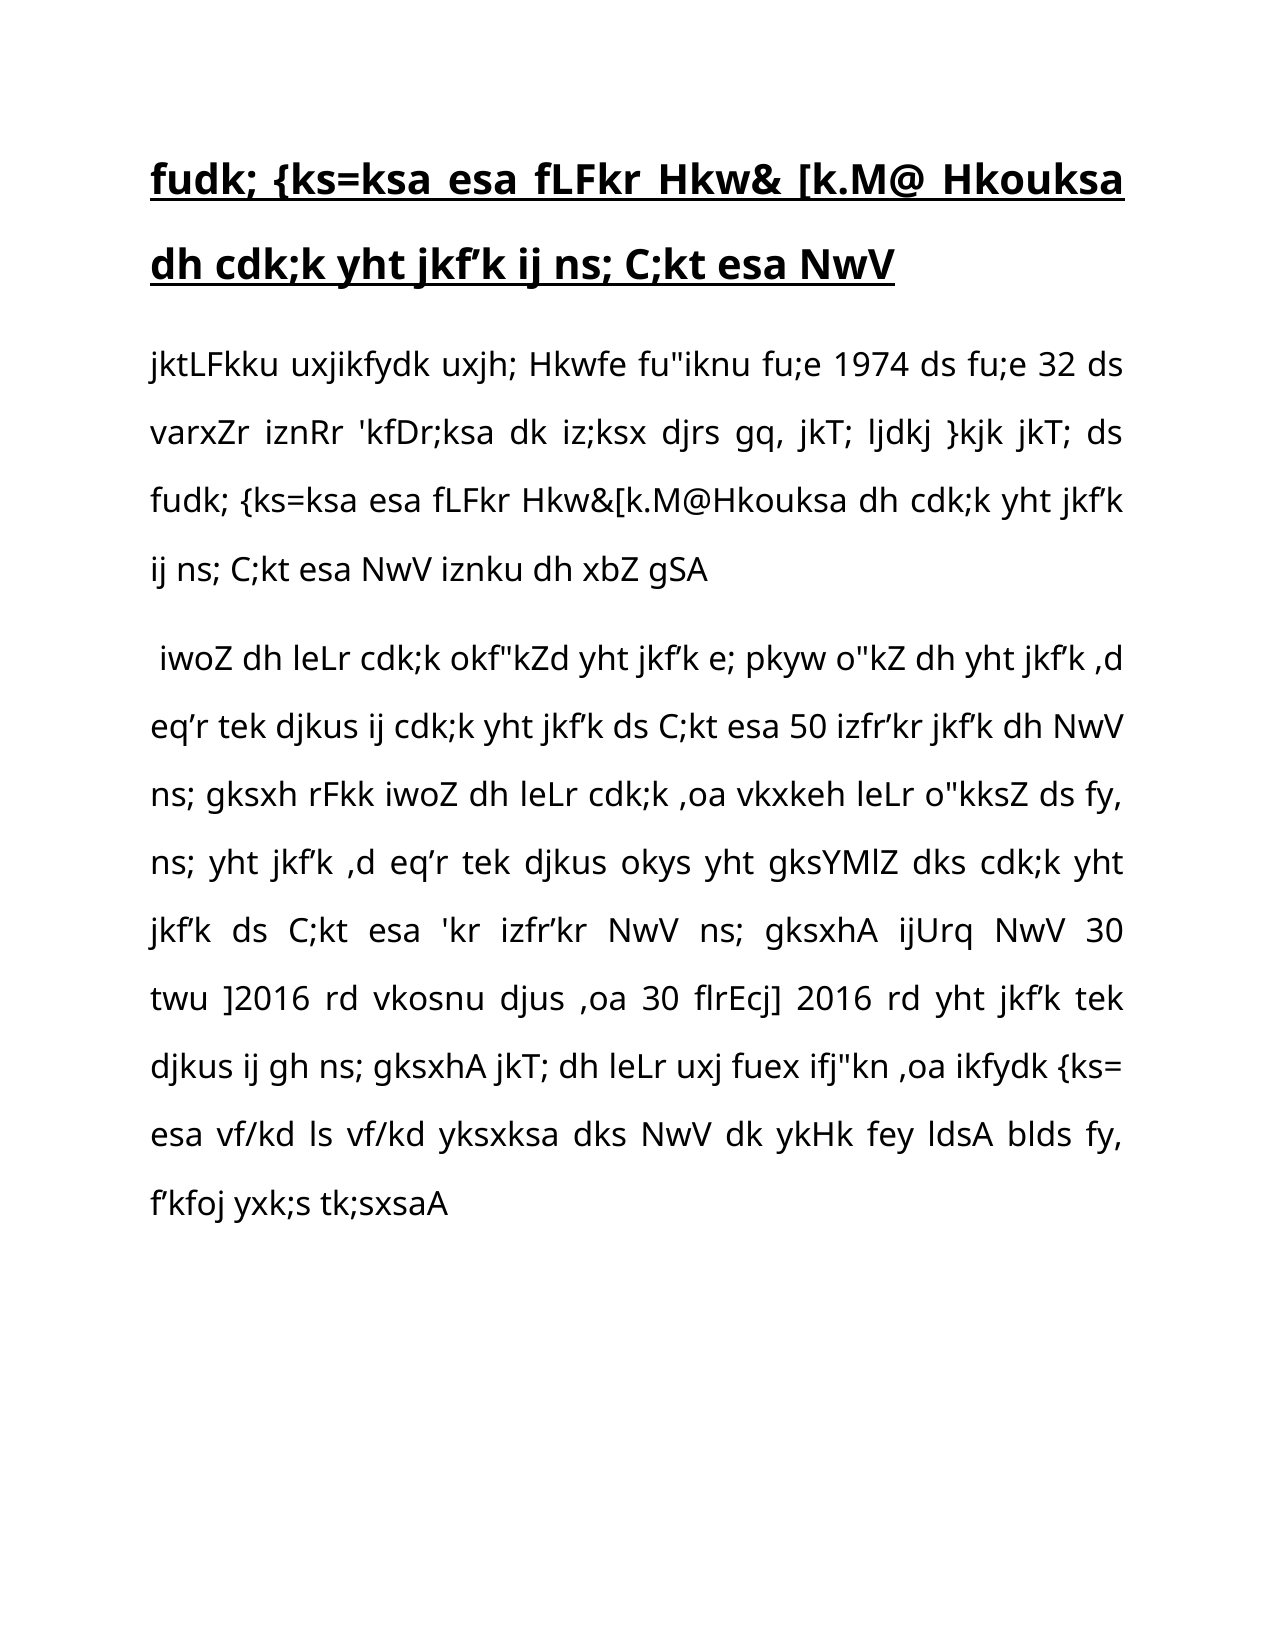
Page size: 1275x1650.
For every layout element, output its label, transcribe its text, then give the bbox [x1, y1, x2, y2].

text fudk; {ks=ksa esa fLFkr Hkw& [k.M@ Hkouksa dh cdk;k yht jkf’k ij ns; C;kt esa NwV [150, 201, 1125, 292]
text fudk; {ks=ksa esa fLFkr Hkw& [k.M@ Hkouksa dh cdk;k yht jkf’k ij ns; C;kt esa NwV [150, 150, 1125, 198]
text jktLFkku uxjikfydk uxjh; Hkwfe fu"iknu fu;e 1974 ds fu;e 32 ds varxZr iznRr 'kfDr;ksa dk iz;ksx djrs gq, jkT; ljdkj }kjk jkT; ds fudk; {ks=ksa esa fLFkr Hkw&[k.M@Hkouksa dh cdk;k yht jkf’k ij ns; C;kt esa NwV iznku dh xbZ gSA [150, 341, 1125, 591]
text iwoZ dh leLr cdk;k okf"kZd yht jkf’k e; pkyw o"kZ dh yht jkf’k ,d eq’r tek djkus ij cdk;k yht jkf’k ds C;kt esa 50 izfr’kr jkf’k dh NwV ns; gksxh rFkk iwoZ dh leLr cdk;k ,oa vkxkeh leLr o"kksZ ds fy, ns; yht jkf’k ,d eq’r tek djkus okys yht gksYMlZ dks cdk;k yht jkf’k ds C;kt esa 'kr izfr’kr NwV ns; gksxhA ijUrq NwV 30 twu ]2016 rd vkosnu djus ,oa 30 flrEcj] 2016 rd yht jkf’k tek djkus ij gh ns; gksxhA jkT; dh leLr uxj fuex ifj"kn ,oa ikfydk {ks= esa vf/kd ls vf/kd yksxksa dks NwV dk ykHk fey ldsA blds fy, f’kfoj yxk;s tk;sxsaA [150, 634, 1125, 1225]
